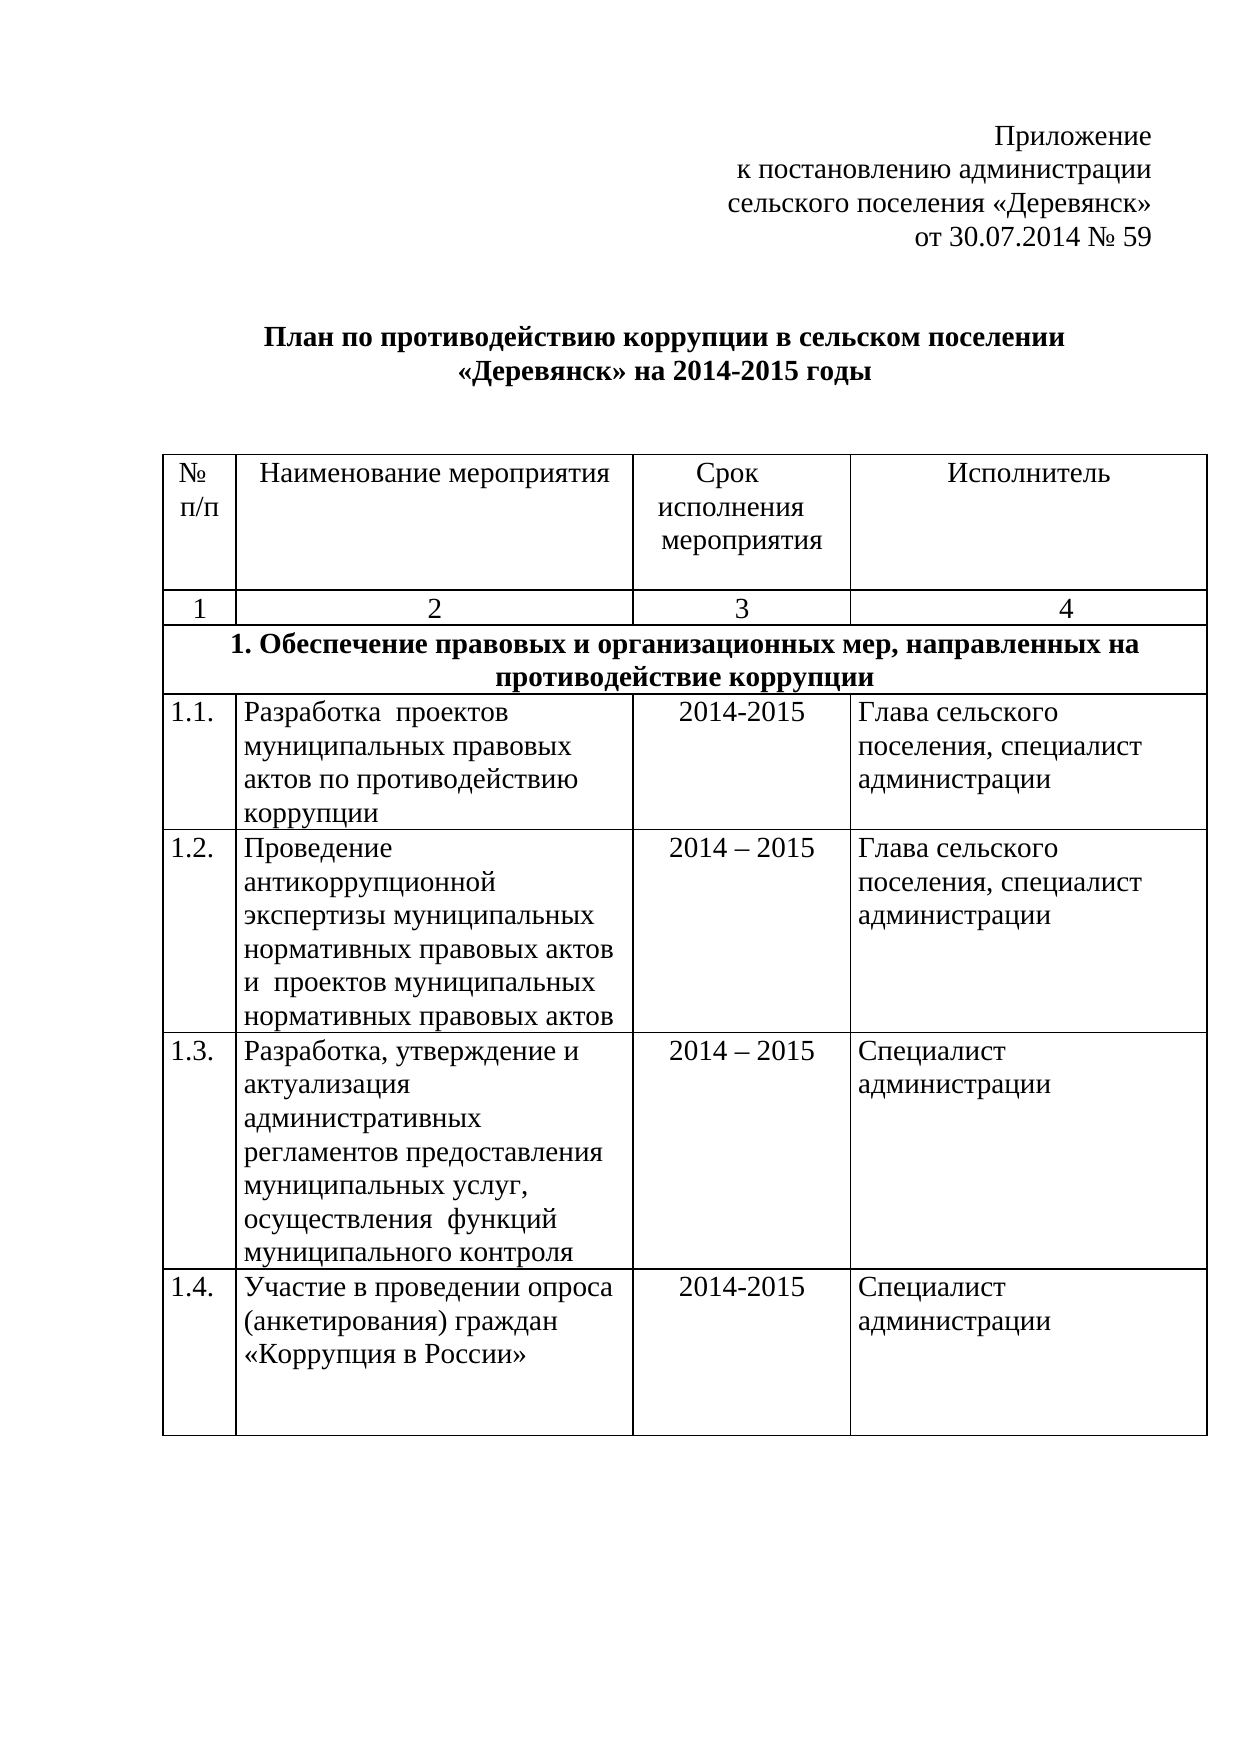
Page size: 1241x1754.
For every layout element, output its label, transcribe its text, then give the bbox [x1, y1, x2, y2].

table_cell 2014-2015 [634, 1270, 850, 1435]
table_cell Глава сельского поселения, специалист администрации [851, 695, 1206, 829]
table_cell 2014 – 2015 [634, 830, 850, 1032]
table_cell Проведение антикоррупционной экспертизы муниципальных нормативных правовых актов и проектов муниципальных нормативных правовых актов [237, 830, 632, 1032]
table_cell Специалист администрации [851, 1033, 1206, 1268]
table_cell 1.2. [164, 830, 235, 1032]
table_header Срок исполнения мероприятия [634, 455, 850, 589]
table_cell 1.3. [164, 1033, 235, 1268]
table_cell 1.4. [164, 1270, 235, 1435]
table_cell 4 [851, 591, 1206, 624]
text Приложение [177, 118, 1152, 152]
table_cell 2014 – 2015 [634, 1033, 850, 1268]
table_cell 3 [634, 591, 850, 624]
table_cell Глава сельского поселения, специалист администрации [851, 830, 1206, 1032]
table_header Наименование мероприятия [237, 455, 632, 589]
text сельского поселения «Деревянск» [177, 185, 1152, 219]
table_cell Специалист администрации [851, 1270, 1206, 1435]
table_cell 2 [237, 591, 632, 624]
table_cell Участие в проведении опроса (анкетирования) граждан «Коррупция в России» [237, 1270, 632, 1435]
table_cell 1 [164, 591, 235, 624]
table_cell Разработка проектов муниципальных правовых актов по противодействию коррупции [237, 695, 632, 829]
table_cell 2014-2015 [634, 695, 850, 829]
table_cell Разработка, утверждение и актуализация административных регламентов предоставления муниципальных услуг, осуществления функций муниципального контроля [237, 1033, 632, 1268]
table_header № п/п [164, 455, 235, 589]
table_header Исполнитель [851, 455, 1206, 589]
table_cell 1. Обеспечение правовых и организационных мер, направленных на противодействие коррупции [164, 626, 1206, 693]
text План по противодействию коррупции в сельском поселении «Деревянск» на 2014-2015 годы [177, 319, 1152, 386]
text к постановлению администрации [177, 152, 1152, 185]
table_cell [164, 695, 235, 829]
text от 30.07.2014 № 59 [177, 219, 1152, 252]
